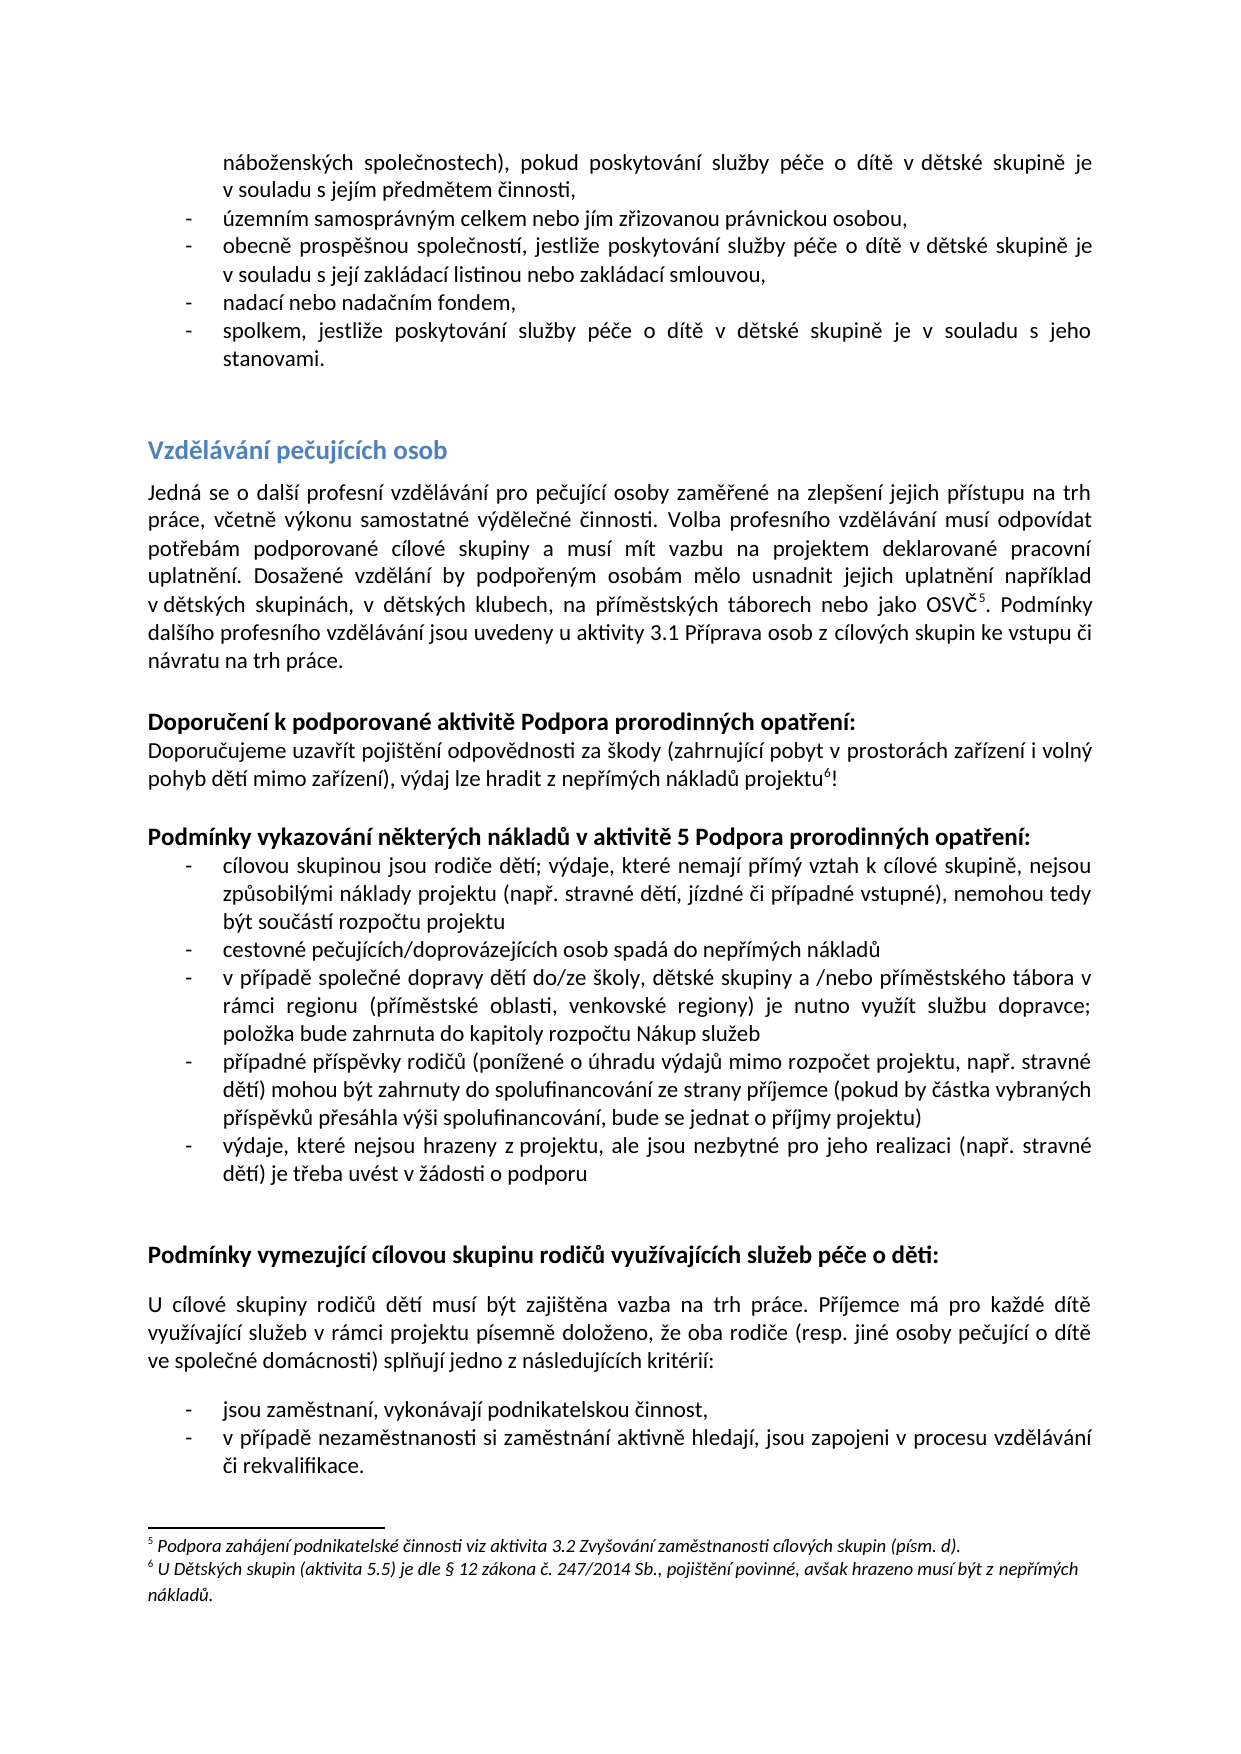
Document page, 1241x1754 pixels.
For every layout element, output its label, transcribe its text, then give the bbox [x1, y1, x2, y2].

list v případě společné dopravy dětí do/ze školy, dětské skupiny a /nebo příměstského tábora v rámci regionu (příměstské oblasti, venkovské regiony) je nutno využít službu dopravce; položka bude zahrnuta do kapitoly rozpočtu Nákup služeb [185, 963, 1093, 1047]
list cílovou skupinou jsou rodiče dětí; výdaje, které nemají přímý vztah k cílové skupině, nejsou způsobilými náklady projektu (např. stravné dětí, jízdné či případné vstupné), nemohou tedy být součástí rozpočtu projektu [185, 851, 1093, 935]
text Doporučení k podporované aktivitě Podpora prorodinných opatření: [148, 706, 1093, 737]
text U cílové skupiny rodičů dětí musí být zajištěna vazba na trh práce. Příjemce má pro každé dítě využívající služeb v rámci projektu písemně doloženo, že oba rodiče (resp. jiné osoby pečující o dítě ve společné domácnosti) splňují jedno z následujících kritérií: [148, 1290, 1093, 1374]
list spolkem, jestliže poskytování služby péče o dítě v dětské skupině je v souladu s jeho stanovami. [185, 316, 1093, 372]
list cestovné pečujících/doprovázejících osob spadá do nepřímých nákladů [185, 935, 1093, 963]
text Jedná se o další profesní vzdělávání pro pečující osoby zaměřené na zlepšení jejich přístupu na trh práce, včetně výkonu samostatné výdělečné činnosti. Volba profesního vzdělávání musí odpovídat potřebám podporované cílové skupiny a musí mít vazbu na projektem deklarované pracovní uplatnění. Dosažené vzdělání by podpořeným osobám mělo usnadnit jejich uplatnění například v dětských skupinách, v dětských klubech, na příměstských táborech nebo jako OSVČ. Podmínky dalšího profesního vzdělávání jsou uvedeny u aktivity 3.1 Příprava osob z cílových skupin ke vstupu či návratu na trh práce. [148, 478, 1093, 674]
list obecně prospěšnou společností, jestliže poskytování služby péče o dítě v dětské skupině je v souladu s její zakládací listinou nebo zakládací smlouvou, [185, 232, 1093, 288]
list v případě nezaměstnanosti si zaměstnání aktivně hledají, jsou zapojeni v procesu vzdělávání či rekvalifikace. [185, 1423, 1093, 1479]
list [185, 148, 1093, 204]
list jsou zaměstnaní, vykonávají podnikatelskou činnost, [185, 1395, 1093, 1423]
list výdaje, které nejsou hrazeny z projektu, ale jsou nezbytné pro jeho realizaci (např. stravné dětí) je třeba uvést v žádosti o podporu [185, 1131, 1093, 1187]
text Podmínky vykazování některých nákladů v aktivitě 5 Podpora prorodinných opatření: [148, 821, 1093, 851]
text Podmínky vymezující cílovou skupinu rodičů využívajících služeb péče o děti: [148, 1239, 1093, 1269]
list případné příspěvky rodičů (ponížené o úhradu výdajů mimo rozpočet projektu, např. stravné dětí) mohou být zahrnuty do spolufinancování ze strany příjemce (pokud by částka vybraných příspěvků přesáhla výši spolufinancování, bude se jednat o příjmy projektu) [185, 1047, 1093, 1131]
list územním samosprávným celkem nebo jím zřizovanou právnickou osobou, [185, 204, 1093, 232]
subtitle Vzdělávání pečujících osob [148, 433, 1093, 466]
list nadací nebo nadačním fondem, [185, 288, 1093, 316]
text Doporučujeme uzavřít pojištění odpovědnosti za škody (zahrnující pobyt v prostorách zařízení i volný pohyb dětí mimo zařízení), výdaj lze hradit z nepřímých nákladů projektu! [148, 737, 1093, 793]
